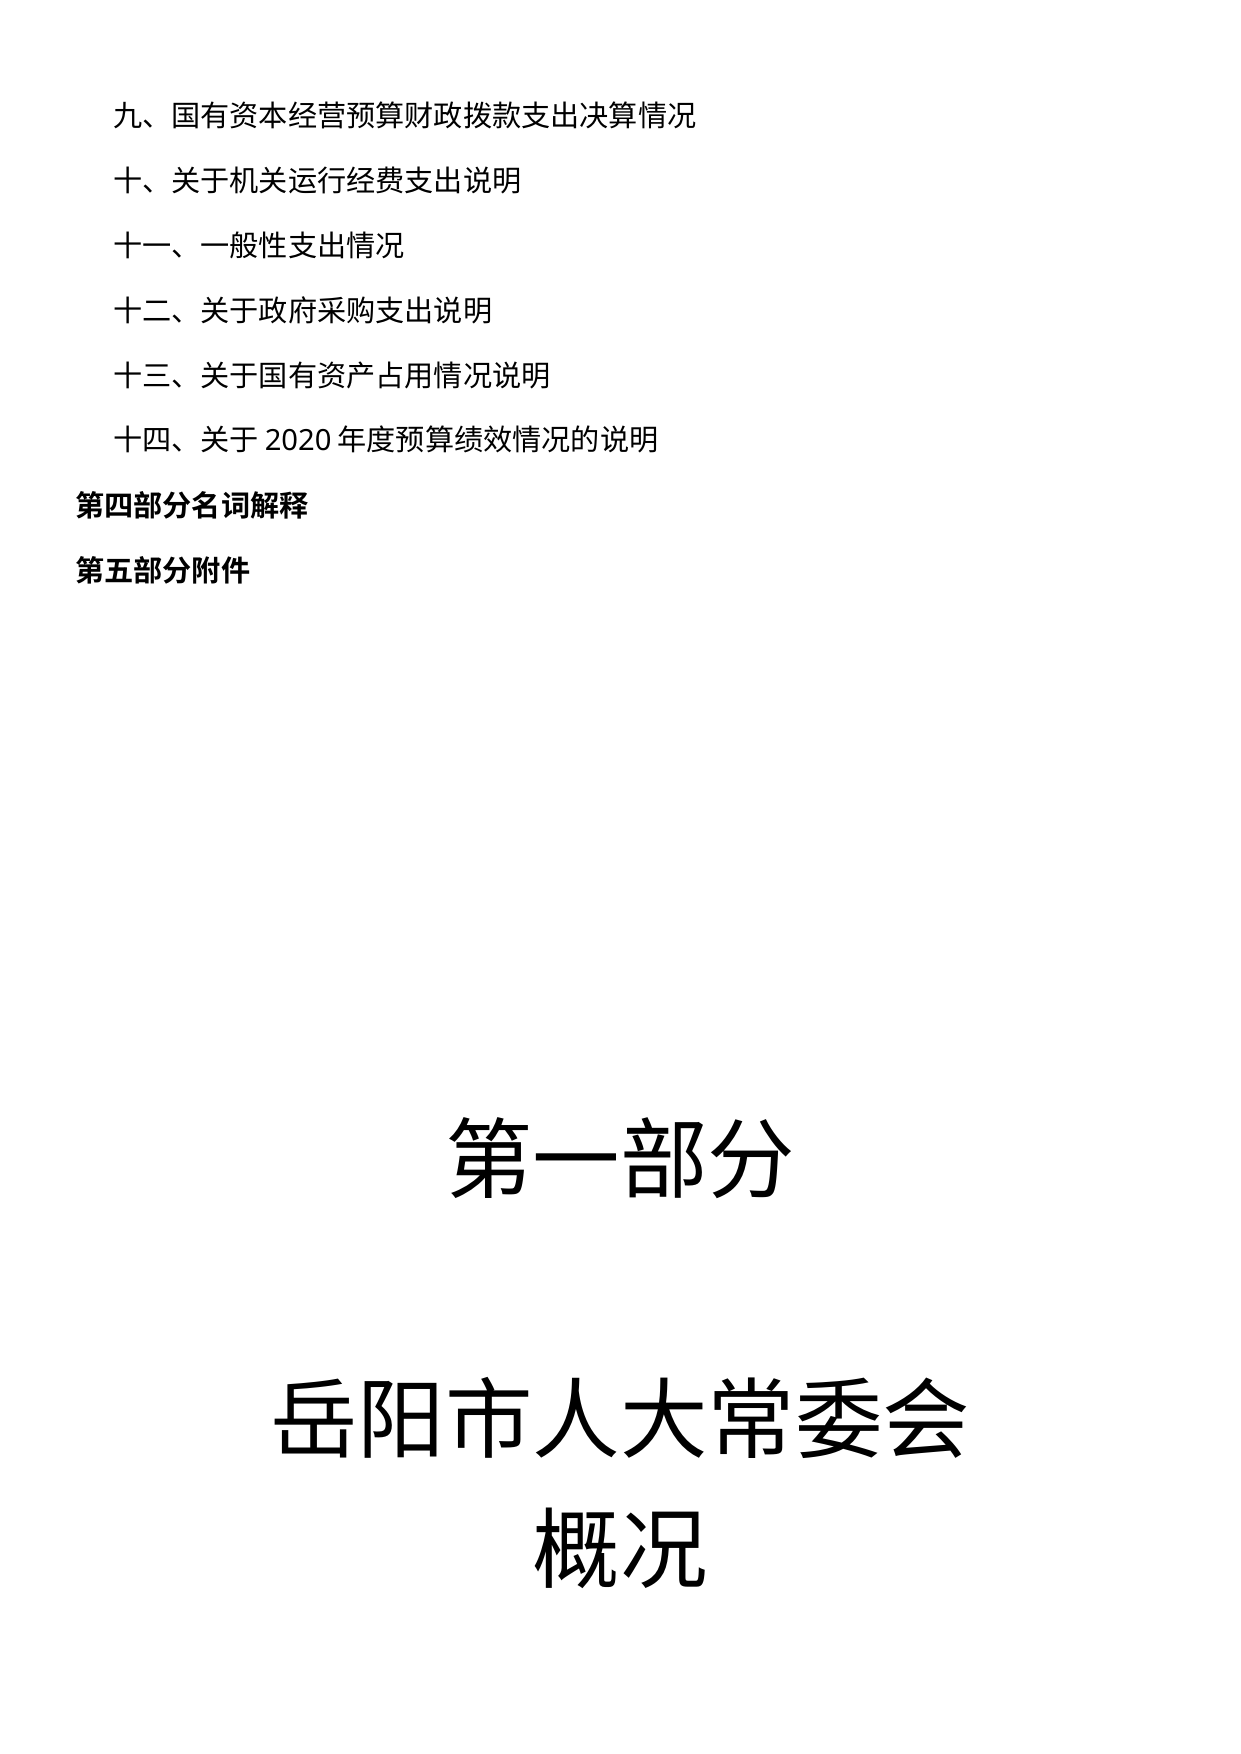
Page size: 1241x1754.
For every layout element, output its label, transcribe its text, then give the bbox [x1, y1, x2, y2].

text 九、国有资本经营预算财政拨款支出决算情况 [75, 81, 1165, 146]
text 十、关于机关运行经费支出说明 [75, 146, 1165, 211]
text 十二、关于政府采购支出说明 [75, 276, 1165, 341]
text 概况 [75, 1478, 1165, 1608]
text 第五部分附件 [75, 536, 1165, 601]
text 十一、一般性支出情况 [75, 211, 1165, 276]
text 岳阳市人大常委会 [75, 1348, 1165, 1478]
text 第四部分名词解释 [75, 471, 1165, 536]
text 第一部分 [75, 1088, 1165, 1218]
text 十四、关于2020年度预算绩效情况的说明 [75, 406, 1165, 471]
text 十三、关于国有资产占用情况说明 [75, 341, 1165, 406]
